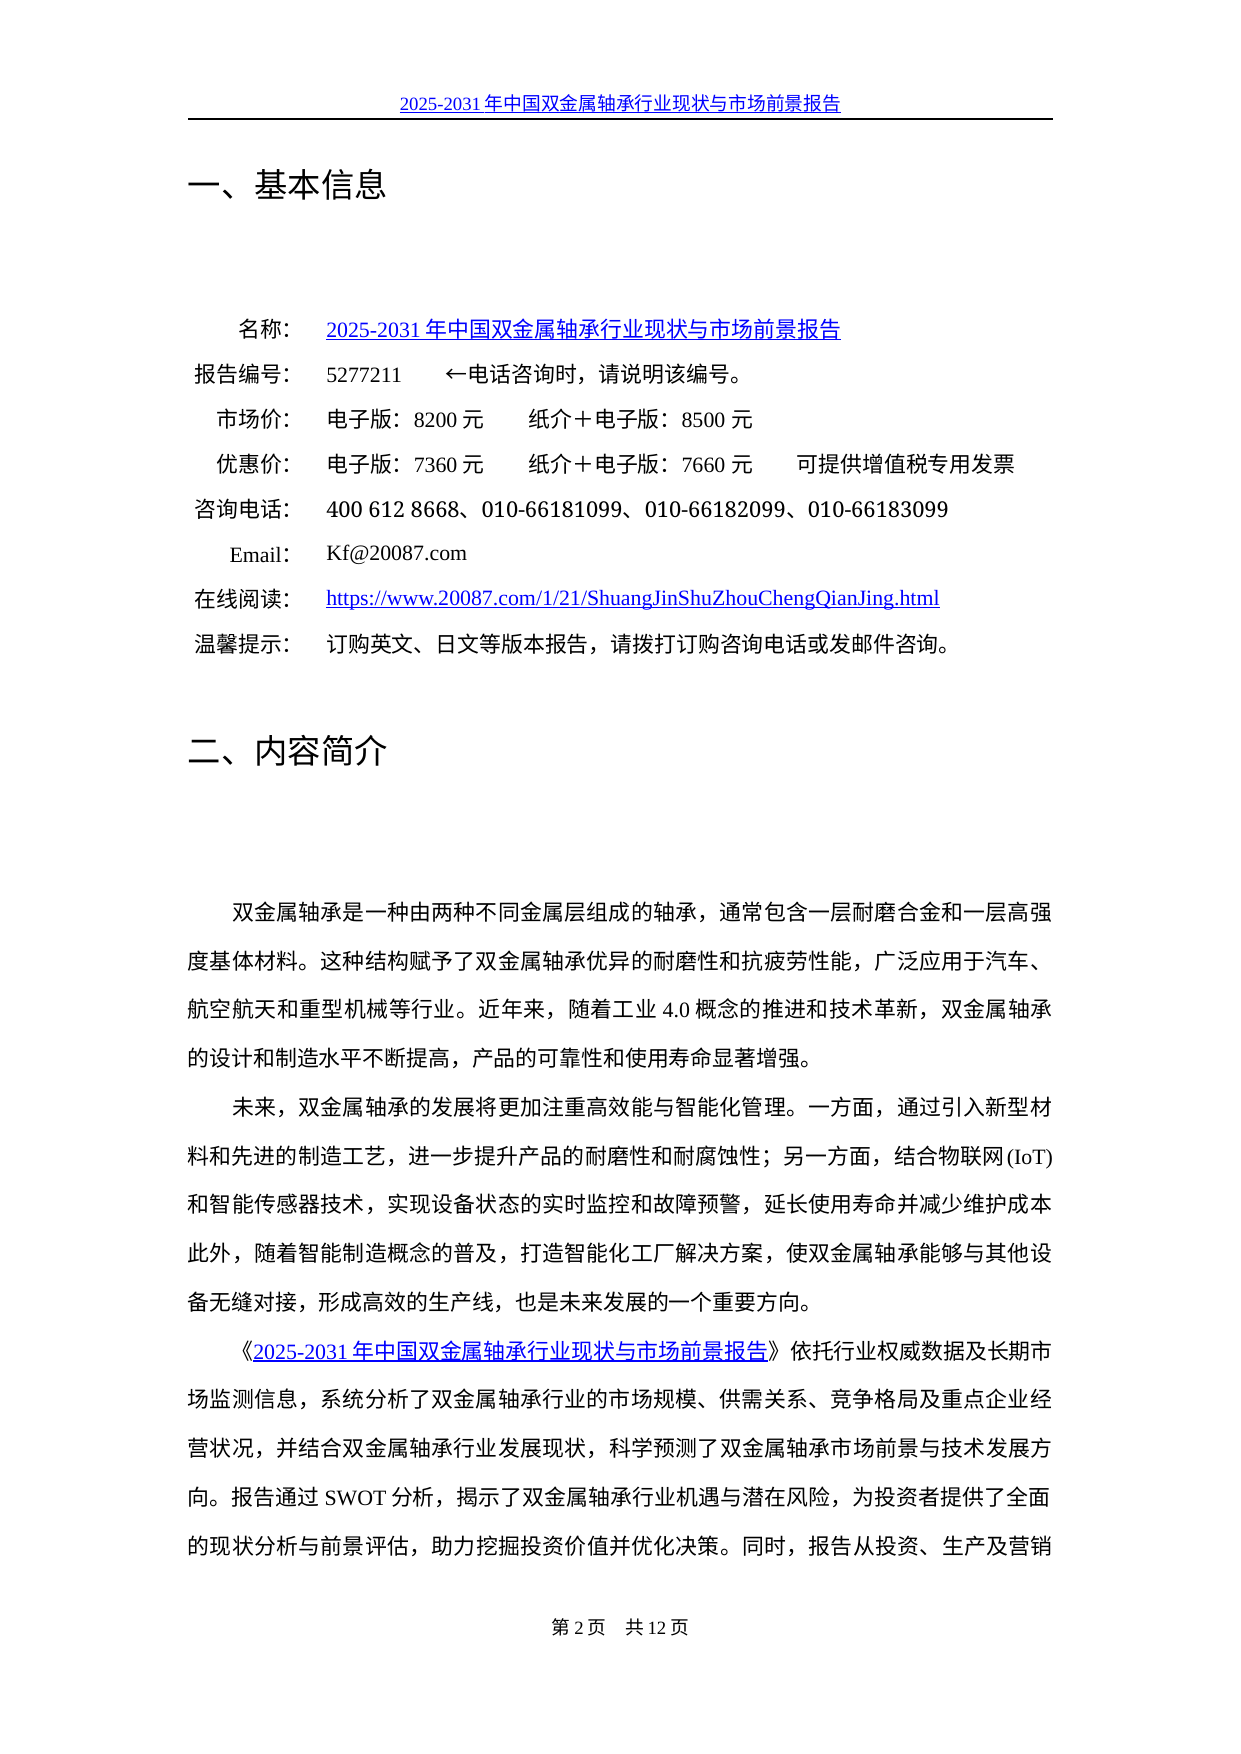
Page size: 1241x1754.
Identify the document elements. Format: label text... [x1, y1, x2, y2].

table_cell Kf@20087.com [315, 537, 1073, 582]
table_cell 温馨提示： [167, 627, 315, 672]
table_header 名称： [167, 312, 315, 357]
table_cell 咨询电话： [167, 492, 315, 537]
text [187, 894, 1053, 1561]
table_cell 优惠价： [167, 447, 315, 492]
title 二、内容简介 [187, 717, 1053, 782]
table_cell 5277211 ←电话咨询时，请说明该编号。 [315, 357, 1073, 402]
table_cell Email： [167, 537, 315, 582]
table_cell 电子版：7360 元 纸介＋电子版：7660 元 可提供增值税专用发票 [315, 447, 1073, 492]
table_cell 订购英文、日文等版本报告，请拨打订购咨询电话或发邮件咨询。 [315, 627, 1073, 672]
table_cell 电子版：8200 元 纸介＋电子版：8500 元 [315, 402, 1073, 447]
table_cell 在线阅读： [167, 582, 315, 627]
table_cell 报告编号： [167, 357, 315, 402]
table_cell 400 612 8668、010-66181099、010-66182099、010-66183099 [315, 492, 1073, 537]
table_cell [315, 582, 1073, 627]
table_header 2025-2031年中国双金属轴承行业现状与市场前景报告 [315, 312, 1073, 357]
table_cell 市场价： [167, 402, 315, 447]
title 一、基本信息 [187, 150, 1053, 215]
